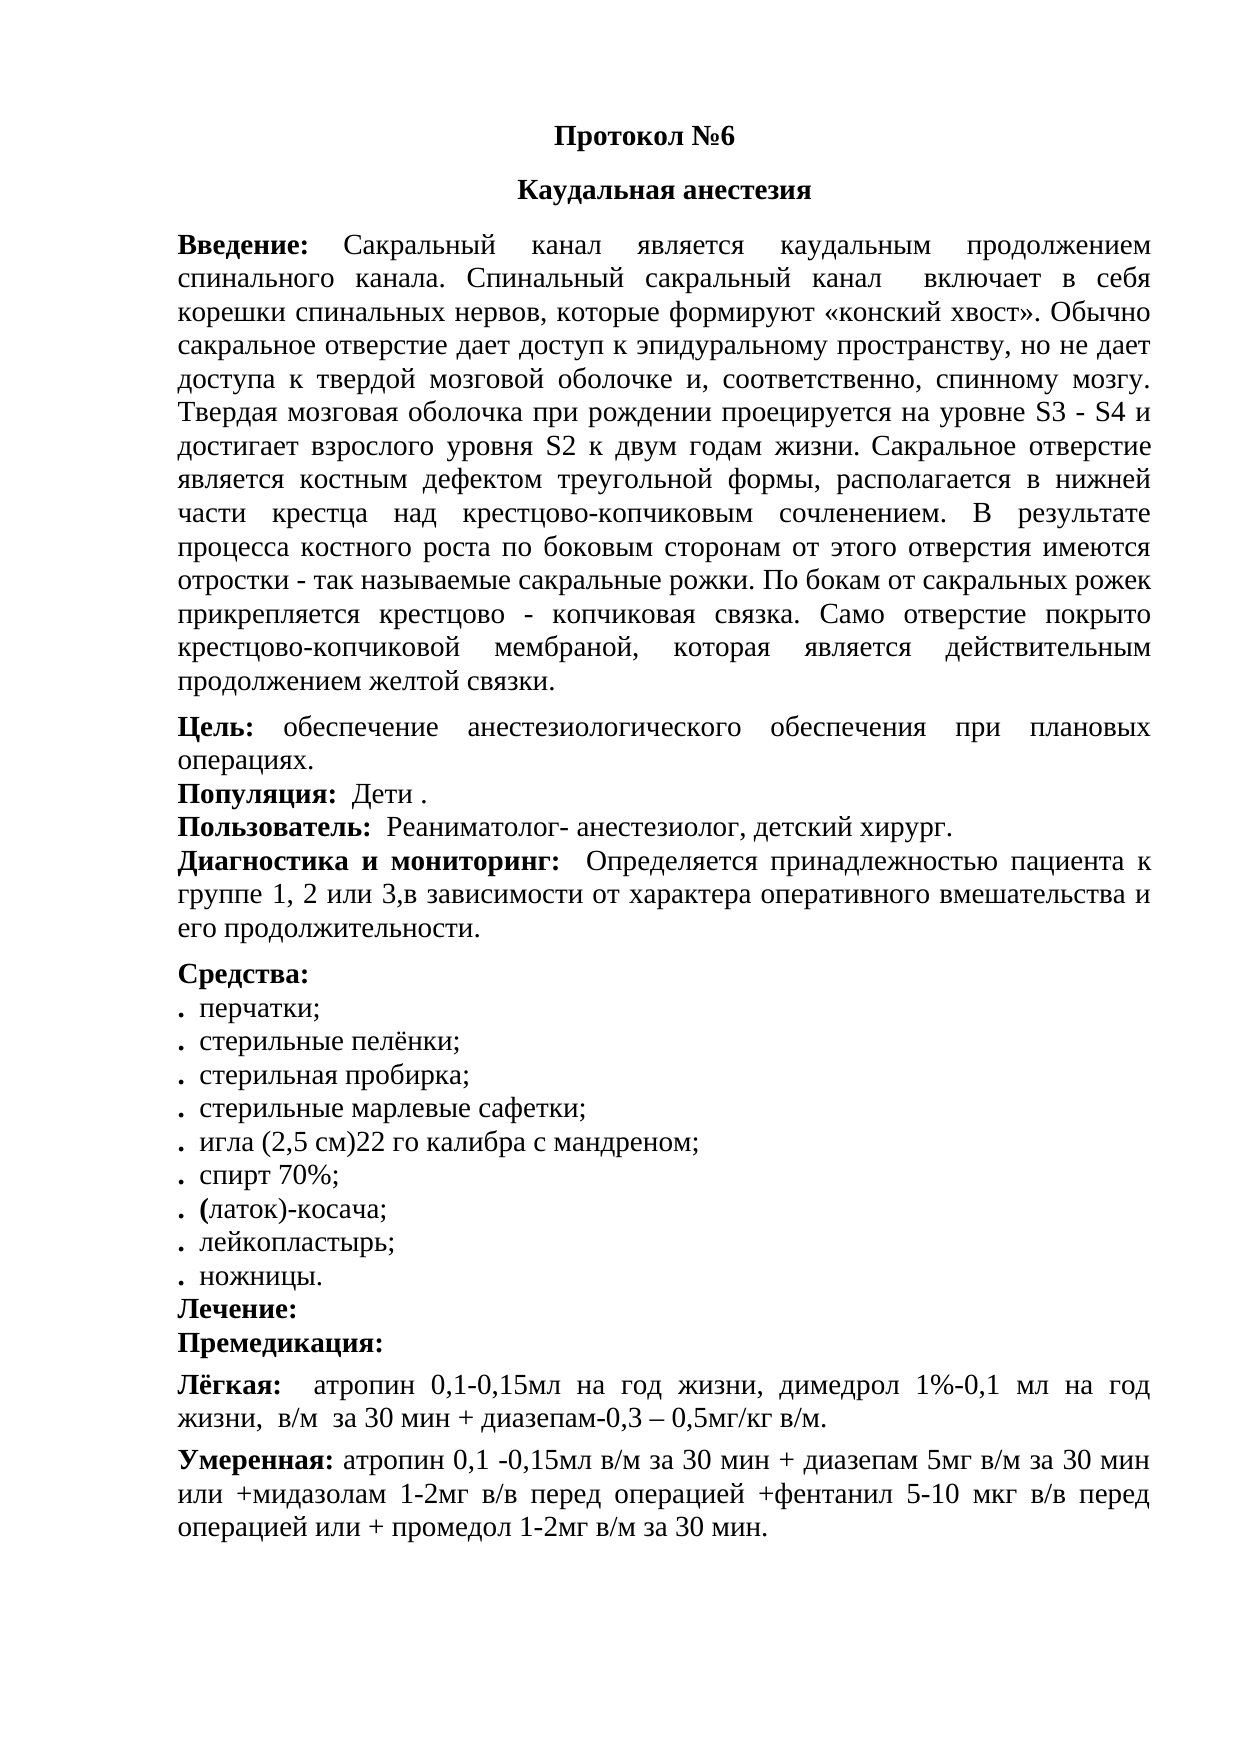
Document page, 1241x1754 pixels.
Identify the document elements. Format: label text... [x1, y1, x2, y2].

text Лечение: [177, 1292, 1152, 1325]
text Протокол №6 [177, 118, 1152, 152]
text Цель: обеспечение анестезиологического обеспечения при плановых операциях. [177, 709, 1152, 776]
text Популяция: Дети . [177, 776, 1152, 809]
text . стерильные пелёнки; [177, 1023, 1152, 1057]
text . стерильная пробирка; [177, 1057, 1152, 1090]
text . перчатки; [177, 990, 1152, 1023]
text Диагностика и мониторинг: Определяется принадлежностью пациента к группе 1, 2 или 3,в зависимости от характера оперативного вмешательства и его продолжительности. [177, 843, 1152, 944]
text . стерильные марлевые сафетки; [177, 1090, 1152, 1124]
text . ножницы. [177, 1258, 1152, 1292]
text Пользователь: Реаниматолог- анестезиолог, детский хирург. [177, 809, 1152, 843]
text . спирт 70%; [177, 1157, 1152, 1191]
text . игла ()22 го калибра с мандреном; [177, 1124, 1152, 1157]
text Введение: Сакральный канал является каудальным продолжением спинального канала. Спинальный сакральный канал включает в себя корешки спинальных нервов, которые формируют «конский хвост». Обычно сакральное отверстие дает доступ к эпидуральному пространству, но не дает доступа к твердой мозговой оболочке и, соответственно, спинному мозгу. Твердая мозговая оболочка при рождении проецируется на уровне S3 - S4 и достигает взрослого уровня S2 к двум годам жизни. Сакральное отверстие является костным дефектом треугольной формы, располагается в нижней части крестца над крестцово-копчиковым сочленением. В результате процесса костного роста по боковым сторонам от этого отверстия имеются отростки - так называемые сакральные рожки. По бокам от сакральных рожек прикрепляется крестцово - копчиковая связка. Само отверстие покрыто крестцово-копчиковой мембраной, которая является действительным продолжением желтой связки. [177, 227, 1152, 696]
text Премедикация: [177, 1325, 1152, 1359]
text . (латок)-косача; [177, 1191, 1152, 1224]
text Лёгкая: атропин 0,1-0,15мл на год жизни, димедрол 1%-0,1 мл на год жизни, в/м за 30 мин + диазепам-0,3 – 0,5мг/кг в/м. [177, 1367, 1152, 1434]
text Умеренная: атропин 0,1 -0,15мл в/м за 30 мин + диазепам 5мг в/м за 30 мин или +мидазолам 1-2мг в/в перед операцией +фентанил 5-10 мкг в/в перед операцией или + промедол 1-2мг в/м за 30 мин. [177, 1442, 1152, 1543]
text Каудальная анестезия [177, 172, 1152, 206]
text Средства: [177, 956, 1152, 990]
text . лейкопластырь; [177, 1224, 1152, 1258]
